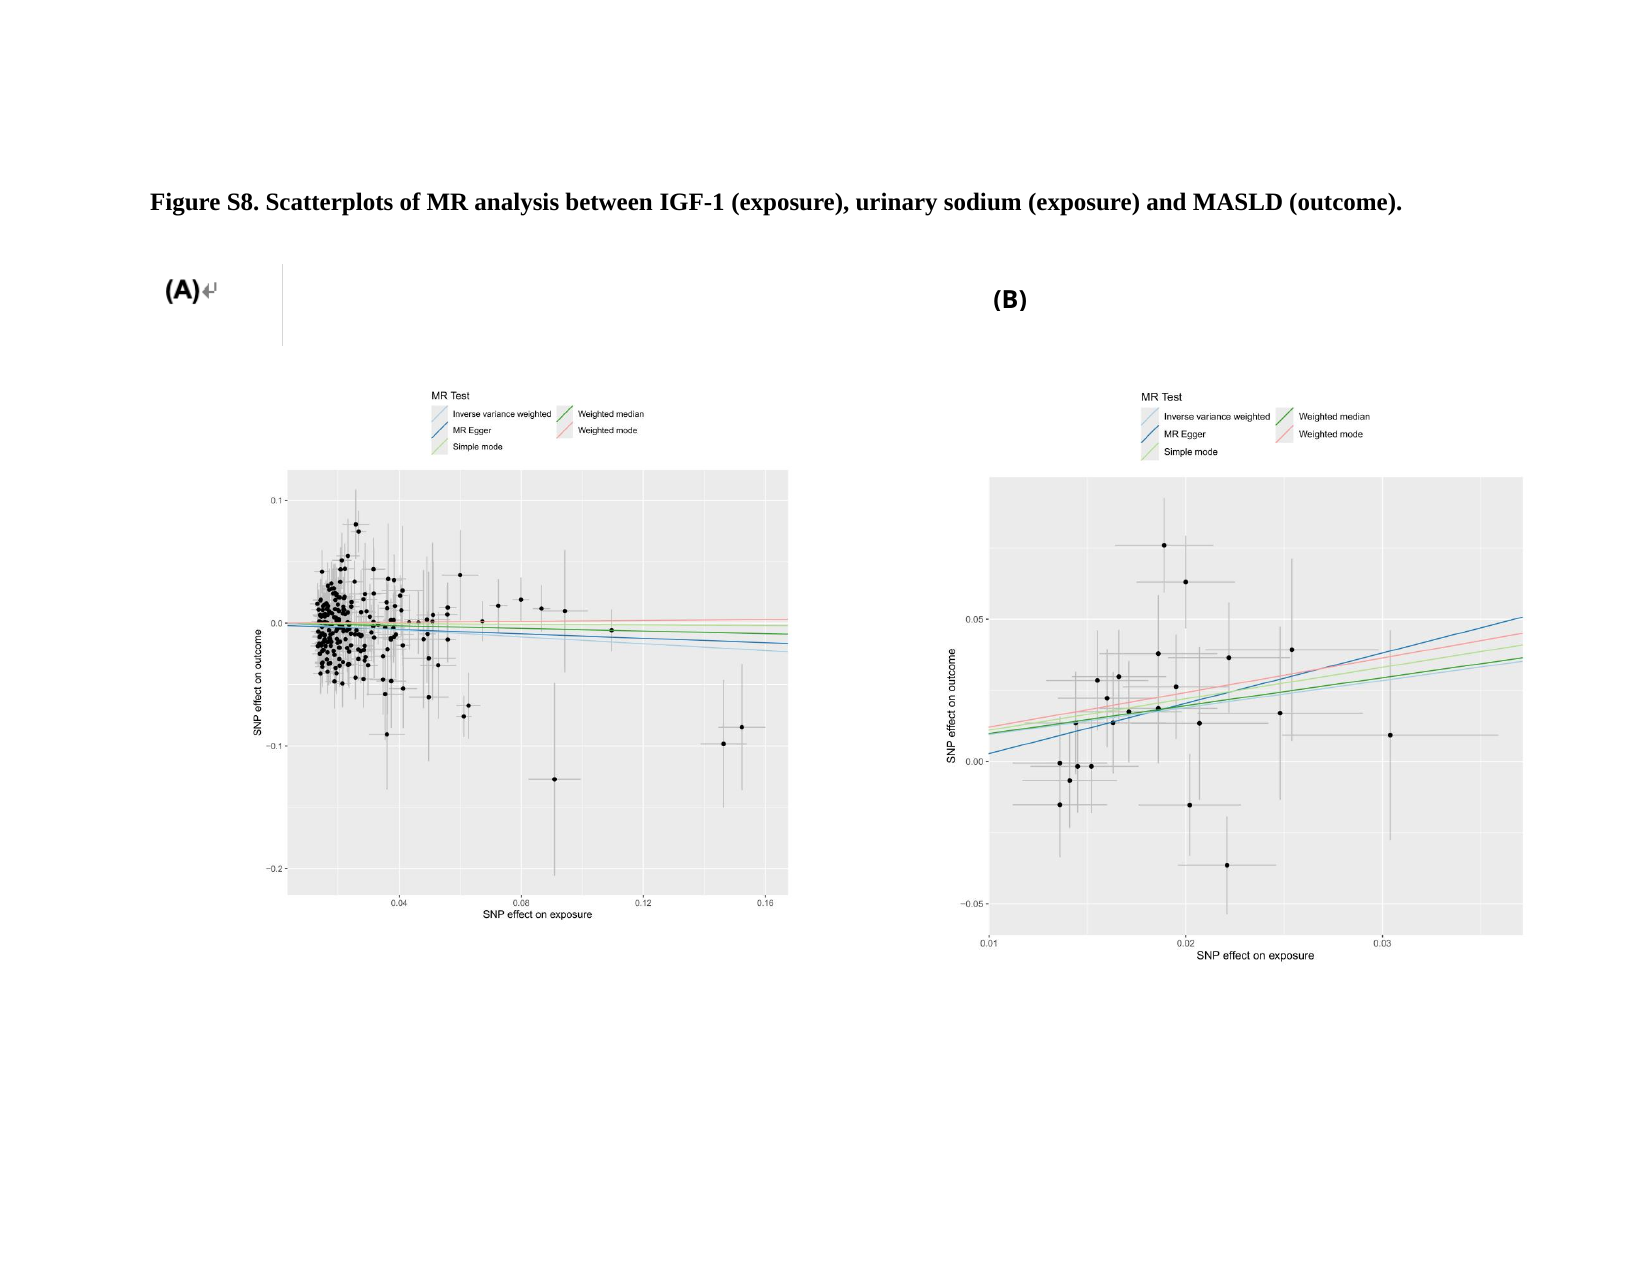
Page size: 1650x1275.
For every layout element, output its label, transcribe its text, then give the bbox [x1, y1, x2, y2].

subtitle Figure S8. Scatterplots of MR analysis between IGF-1 (exposure), urinary sodium (exposure) and MASLD (outcome). [150, 187, 1500, 216]
picture [150, 264, 285, 346]
picture [941, 380, 1528, 967]
picture [248, 380, 793, 925]
